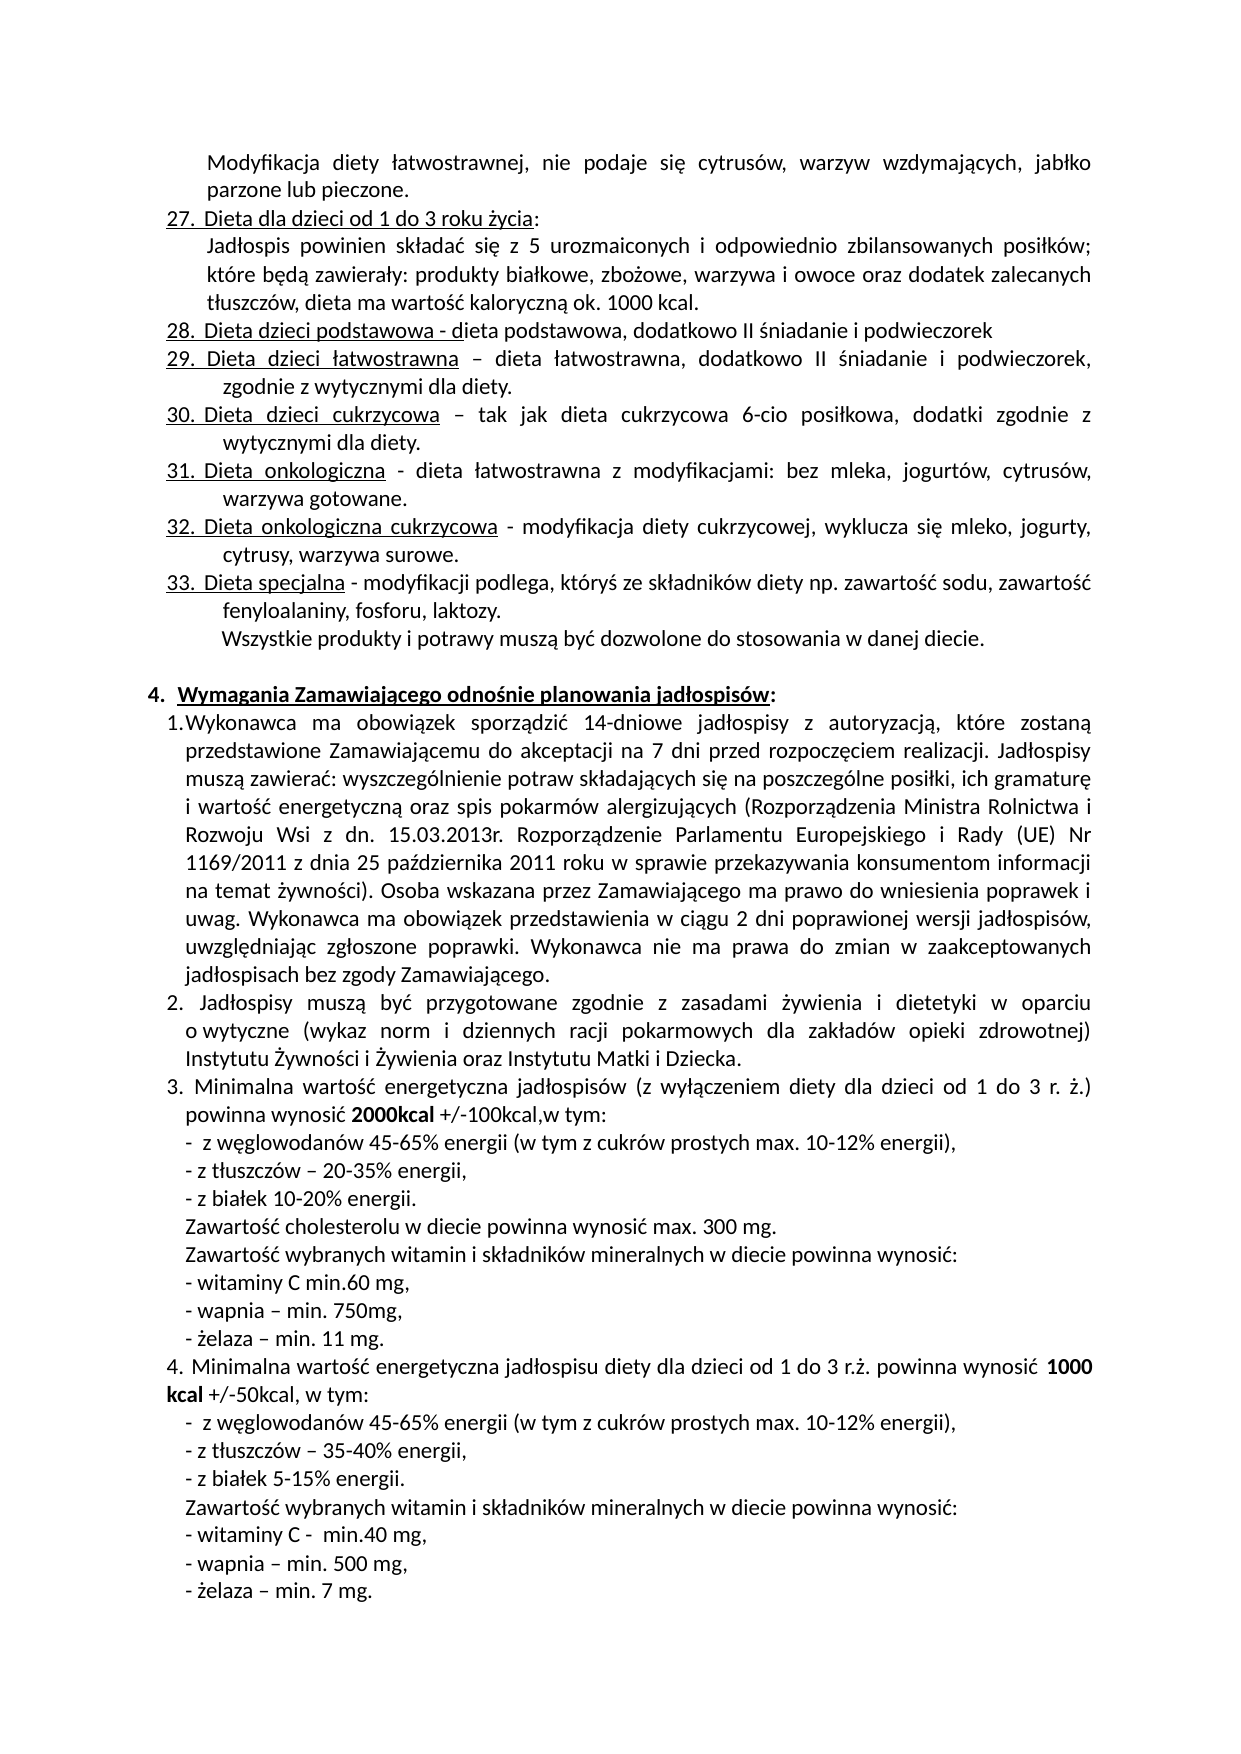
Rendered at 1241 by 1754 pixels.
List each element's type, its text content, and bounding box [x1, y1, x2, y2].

list Wymagania Zamawiającego odnośnie planowania jadłospisów: [148, 680, 1093, 708]
text - z tłuszczów – 35-40% energii, [185, 1437, 1093, 1464]
text Zawartość wybranych witamin i składników mineralnych w diecie powinna wynosić: [185, 1493, 1093, 1521]
text - wapnia – min. 500 mg, [185, 1549, 1093, 1577]
list Dieta specjalna - modyfikacji podlega, któryś ze składników diety np. zawartość sodu, zawartość fenyloalaniny, fosforu, laktozy. [166, 568, 1093, 624]
text Jadłospis powinien składać się z 5 urozmaiconych i odpowiednio zbilansowanych posiłków; które będą zawierały: produkty białkowe, zbożowe, warzywa i owoce oraz dodatek zalecanych tłuszczów, dieta ma wartość kaloryczną ok. 1000 kcal. [207, 232, 1093, 316]
list Dieta onkologiczna - dieta łatwostrawna z modyfikacjami: bez mleka, jogurtów, cytrusów, warzywa gotowane. [166, 456, 1093, 512]
text Wszystkie produkty i potrawy muszą być dozwolone do stosowania w danej diecie. [221, 624, 1093, 652]
list Wykonawca ma obowiązek sporządzić 14-dniowe jadłospisy z autoryzacją, które zostaną przedstawione Zamawiającemu do akceptacji na 7 dni przed rozpoczęciem realizacji. Jadłospisy muszą zawierać: wyszczególnienie potraw składających się na poszczególne posiłki, ich gramaturę i wartość energetyczną oraz spis pokarmów alergizujących (Rozporządzenia Ministra Rolnictwa i Rozwoju Wsi z dn. 15.03.2013r. Rozporządzenie Parlamentu Europejskiego i Rady (UE) Nr 1169/2011 z dnia 25 października 2011 roku w sprawie przekazywania konsumentom informacji na temat żywności). Osoba wskazana przez Zamawiającego ma prawo do wniesienia poprawek i uwag. Wykonawca ma obowiązek przedstawienia w ciągu 2 dni poprawionej wersji jadłospisów, uwzględniając zgłoszone poprawki. Wykonawca nie ma prawa do zmian w zaakceptowanych jadłospisach bez zgody Zamawiającego. [166, 708, 1093, 988]
text - witaminy C min.60 mg, [185, 1268, 1093, 1296]
list Dieta dzieci cukrzycowa – tak jak dieta cukrzycowa 6-cio posiłkowa, dodatki zgodnie z wytycznymi dla diety. [166, 400, 1093, 456]
text - z węglowodanów 45-65% energii (w tym z cukrów prostych max. 10-12% energii), [185, 1128, 1093, 1156]
list Minimalna wartość energetyczna jadłospisów (z wyłączeniem diety dla dzieci od 1 do 3 r. ż.) powinna wynosić 2000kcal +/-100kcal,w tym: [166, 1072, 1093, 1128]
text - z białek 5-15% energii. [185, 1464, 1093, 1493]
list Minimalna wartość energetyczna jadłospisu diety dla dzieci od 1 do 3 r.ż. powinna wynosić 1000 kcal +/-50kcal, w tym: [166, 1352, 1093, 1408]
list Dieta dzieci łatwostrawna – dieta łatwostrawna, dodatkowo II śniadanie i podwieczorek, zgodnie z wytycznymi dla diety. [166, 344, 1093, 400]
list Jadłospisy muszą być przygotowane zgodnie z zasadami żywienia i dietetyki w oparciu o wytyczne (wykaz norm i dziennych racji pokarmowych dla zakładów opieki zdrowotnej) Instytutu Żywności i Żywienia oraz Instytutu Matki i Dziecka. [166, 988, 1093, 1072]
list Dieta dzieci podstawowa - dieta podstawowa, dodatkowo II śniadanie i podwieczorek [166, 316, 1093, 344]
text - żelaza – min. 11 mg. [185, 1324, 1093, 1352]
list Dieta onkologiczna cukrzycowa - modyfikacja diety cukrzycowej, wyklucza się mleko, jogurty, cytrusy, warzywa surowe. [166, 512, 1093, 568]
text - witaminy C - min.40 mg, [185, 1521, 1093, 1549]
list Dieta dla dzieci od 1 do 3 roku życia: [166, 204, 1093, 232]
text Zawartość wybranych witamin i składników mineralnych w diecie powinna wynosić: [185, 1240, 1093, 1268]
text Zawartość cholesterolu w diecie powinna wynosić max. 300 mg. [185, 1212, 1093, 1240]
text Modyfikacja diety łatwostrawnej, nie podaje się cytrusów, warzyw wzdymających, jabłko parzone lub pieczone. [207, 148, 1093, 204]
text - z białek 10-20% energii. [185, 1184, 1093, 1212]
text - z węglowodanów 45-65% energii (w tym z cukrów prostych max. 10-12% energii), [185, 1408, 1093, 1437]
text - żelaza – min. 7 mg. [185, 1577, 1093, 1605]
text - z tłuszczów – 20-35% energii, [185, 1156, 1093, 1184]
text - wapnia – min. 750mg, [185, 1296, 1093, 1324]
